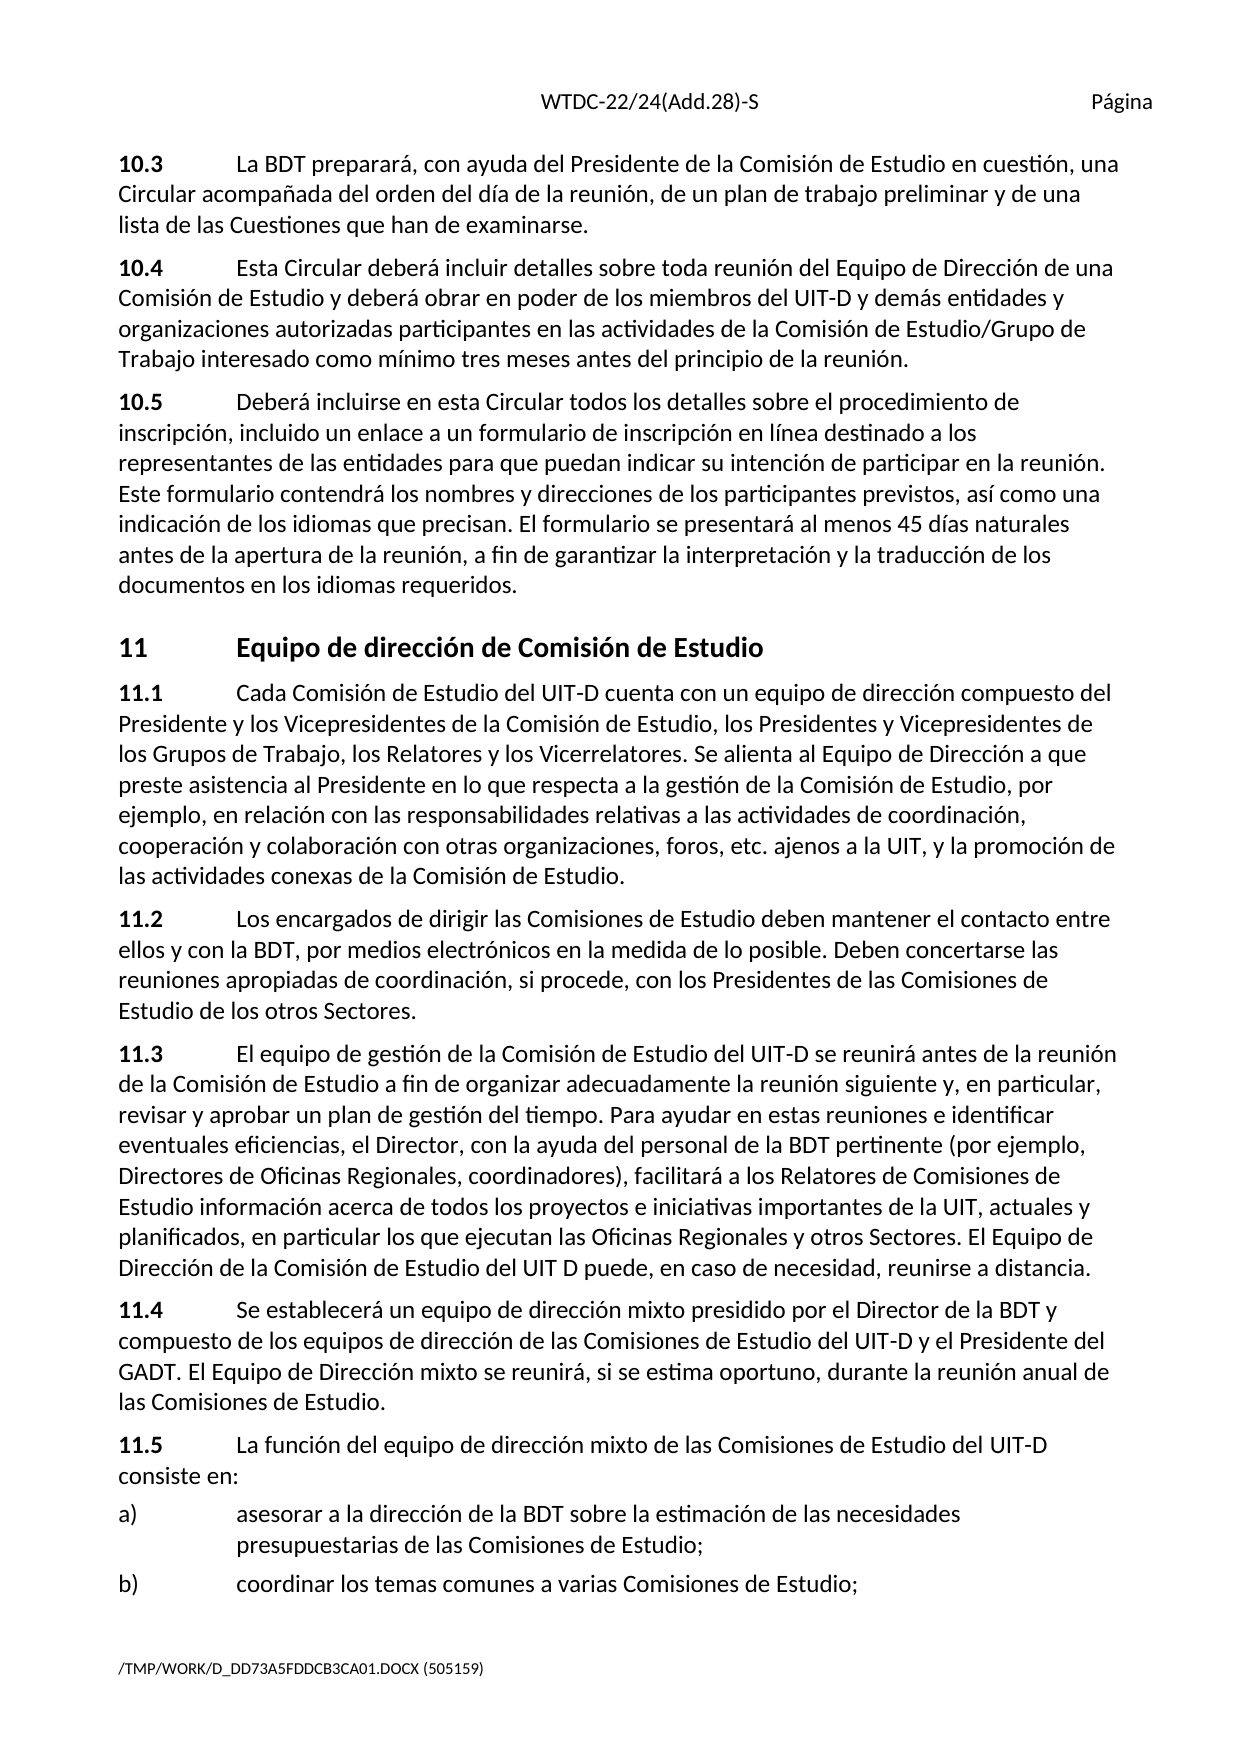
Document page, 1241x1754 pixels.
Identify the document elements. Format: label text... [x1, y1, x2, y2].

text b) coordinar los temas comunes a varias Comisiones de Estudio; [118, 1568, 1122, 1598]
text 11.3 El equipo de gestión de la Comisión de Estudio del UIT-D se reunirá antes de la reunión de la Comisión de Estudio a fin de organizar adecuadamente la reunión siguiente y, en particular, revisar y aprobar un plan de gestión del tiempo. Para ayudar en estas reuniones e identificar eventuales eficiencias, el Director, con la ayuda del personal de la BDT pertinente (por ejemplo, Directores de Oficinas Regionales, coordinadores), facilitará a los Relatores de Comisiones de Estudio información acerca de todos los proyectos importantes de la UIT, actuales y planificados, en particular los que ejecutan las Oficinas Regionales y otros Sectores. El Equipo de Dirección de la Comisión de Estudio del UIT D puede reunirse a distancia. [118, 1038, 1122, 1282]
text 11.2 Los encargados de dirigir las Comisiones de Estudio deben mantener el contacto entre ellos y con la BDT, por medios electrónicos en la medida de lo posible. Deben concertarse las reuniones apropiadas de coordinación, si procede, con los Presidentes de las Comisiones de Estudio de los otros Sectores. [118, 903, 1122, 1026]
text 11.1 Cada Comisión de Estudio del UIT-D cuenta con un equipo de dirección compuesto del Presidente y los Vicepresidentes de la Comisión de Estudio, los Presidentes y Vicepresidentes de los Grupos de Trabajo, los Relatores y los Vicerrelatores. Se alienta al Equipo de Dirección a que preste asistencia al Presidente en lo que respecta a la gestión de la Comisión de Estudio, por ejemplo, en relación con las responsabilidades relativas a las actividades de coordinación, cooperación y colaboración con otras organizaciones, foros, etc. ajenos a la UIT, y la promoción de las actividades conexas de la Comisión de Estudio. [118, 677, 1122, 891]
text 11.5 La función del equipo de dirección mixto de las Comisiones de Estudio del UIT-D consiste en: [118, 1429, 1122, 1490]
subtitle 11 Equipo de dirección de Comisión de Estudio [118, 629, 1122, 665]
text 10.3 La BDT preparará, con ayuda del Presidente de la Comisión de Estudio en cuestión, una Circular acompañada del orden del día de la reunión, de un plan de trabajo preliminar y de una lista de las Cuestiones que han de examinarse. [118, 148, 1122, 239]
text 10.4 Esta Circular deberá incluir detalles sobre toda reunión del Equipo de Dirección de una Comisión de Estudio y deberá obrar en poder de los miembros del UIT-D y demás entidades y organizaciones autorizadas participantes en las actividades de la Comisión de Estudio/Grupo de Trabajo interesado como mínimo tres meses antes del principio de la reunión. [118, 252, 1122, 374]
text 10.5 Deberá incluirse en esta Circular todos los detalles sobre el procedimiento de inscripción, incluido un enlace a un formulario de inscripción en línea destinado a los representantes de las entidades para que puedan indicar su intención de participar en la reunión. Este formulario contendrá los nombres y direcciones de los participantes previstos, así como una indicación de los idiomas que precisan. El formulario se presentará al menos 45 días naturales antes de la apertura de la reunión, a fin de garantizar la interpretación y la traducción de los documentos en los idiomas requeridos. [118, 386, 1122, 600]
text 11.4 Se establecerá un equipo de dirección mixto presidido por el Director de la BDT y compuesto de los equipos de dirección de las Comisiones de Estudio del UIT-D y el Presidente del GADT. El Equipo de Dirección mixto se reunirá, si se estima oportuno, durante la reunión anual de las Comisiones de Estudio. [118, 1295, 1122, 1417]
text a) asesorar a la dirección de la BDT sobre la estimación de las necesidades presupuestarias de las Comisiones de Estudio; [118, 1499, 1122, 1560]
